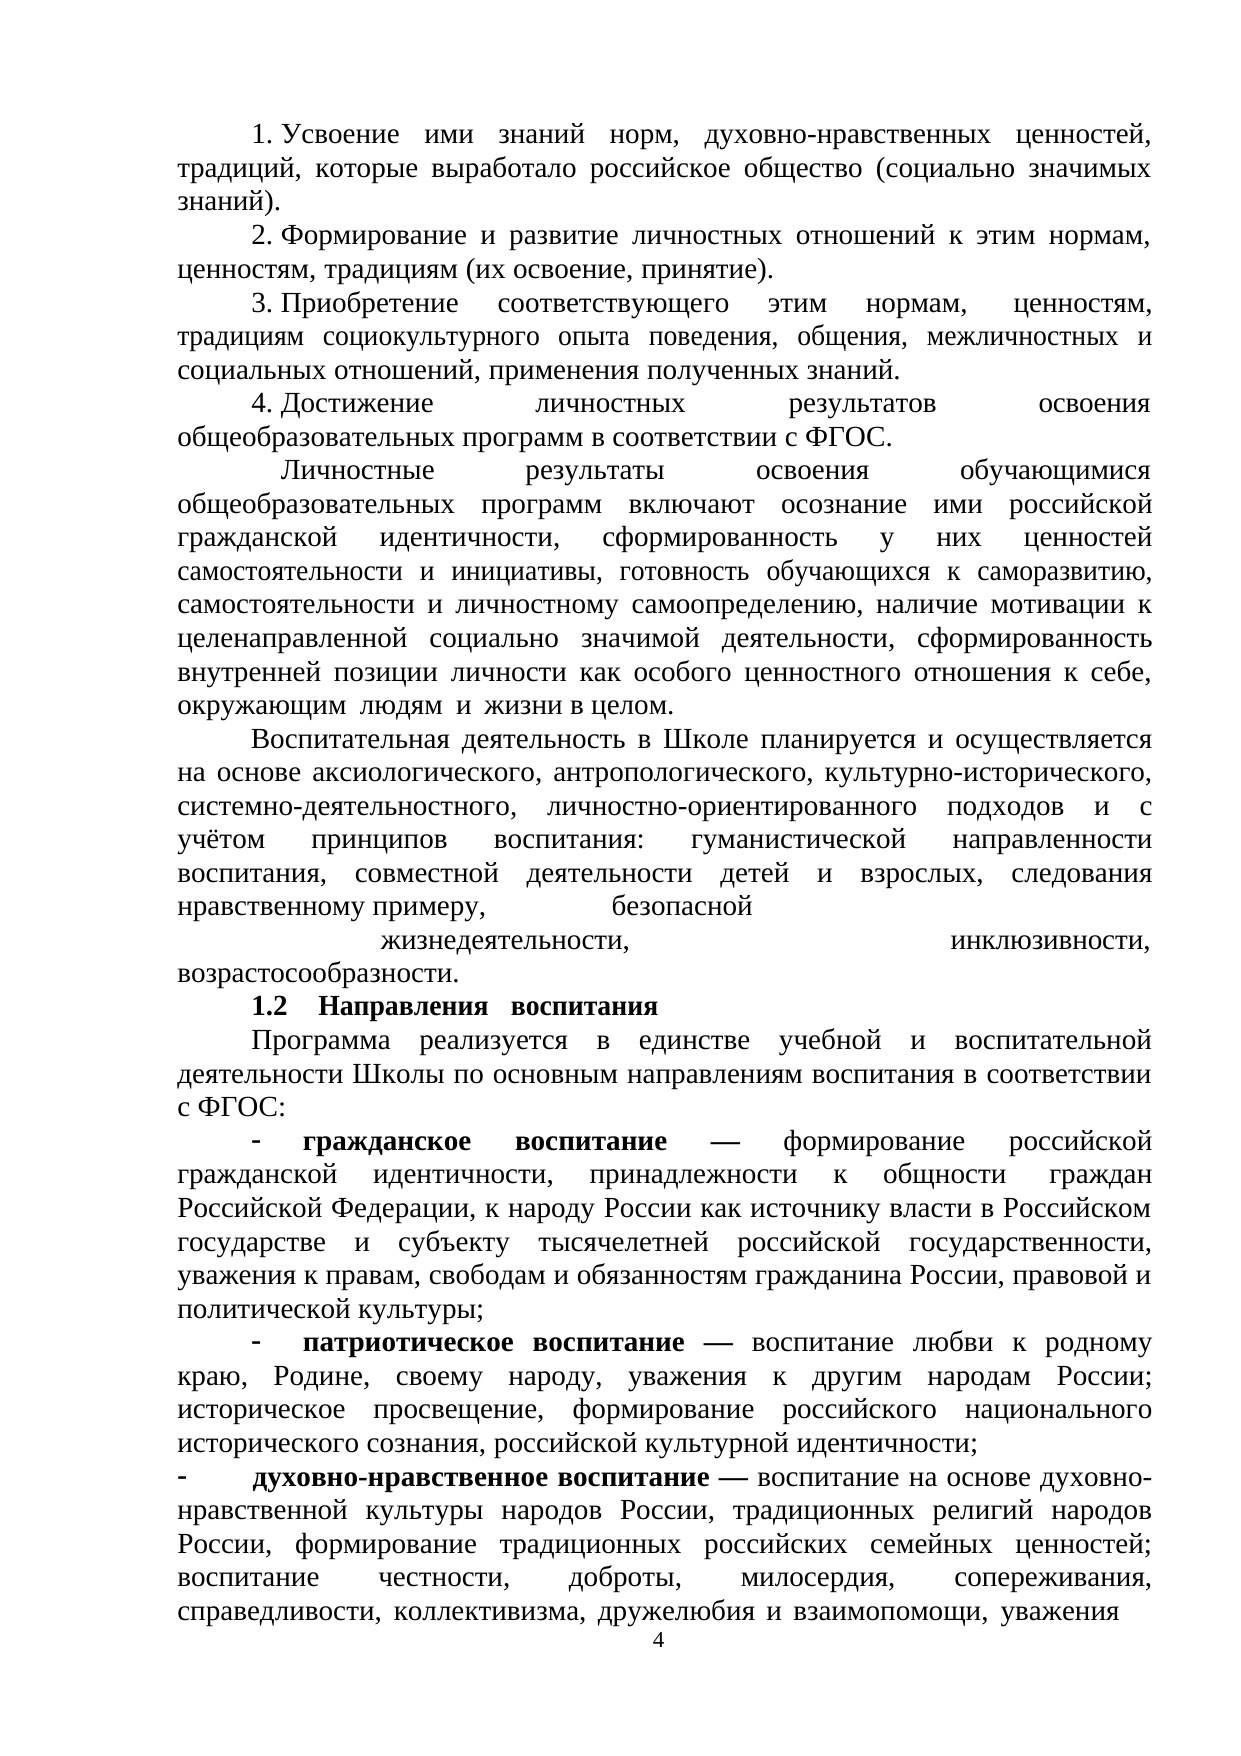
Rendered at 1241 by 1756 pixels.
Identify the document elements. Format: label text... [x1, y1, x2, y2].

list Формирование и развитие личностных отношений к этим нормам, ценностям, традициям (их освоение, принятие). [177, 217, 1151, 284]
list Усвоение ими знаний норм, духовно-нравственных ценностей, традиций, которые выработало российское общество (социально значимых знаний). [177, 116, 1152, 217]
list патриотическое воспитание — воспитание любви к родному краю, Родине, своему народу, уважения к другим народам России; историческое просвещение, формирование российского национального исторического сознания, российской культурной идентичности; [177, 1324, 1152, 1459]
list духовно-нравственное воспитание — воспитание на основе духовно-нравственной культуры народов России, традиционных религий народов России, формирование традиционных российских семейных ценностей; воспитание честности, доброты, милосердия, сопереживания, справедливости, коллективизма, дружелюбия и взаимопомощи, уважения [177, 1459, 1152, 1626]
list Приобретение соответствующего этим нормам, ценностям, традициям социокультурного опыта поведения, общения, межличностных и социальных отношений, применения полученных знаний. [177, 285, 1152, 385]
list Достижение личностных результатов освоения общеобразовательных программ в соответствии с ФГОС. [177, 385, 1152, 452]
text Программа реализуется в единстве учебной и воспитательной деятельности Школы по основным направлениям воспитания в соответствии с ФГОС: [177, 1022, 1152, 1123]
text Личностные результаты освоения обучающимися общеобразовательных программ включают осознание ими российской гражданской идентичности, сформированность у них ценностей самостоятельности и инициативы, готовность обучающихся к саморазвитию, самостоятельности и личностному самоопределению, наличие мотивации к целенаправленной социально значимой деятельности, сформированность внутренней позиции личности как особого ценностного отношения к себе, окружающим людям и жизни в целом. [177, 452, 1152, 721]
text Воспитательная деятельность в Школе планируется и осуществляется на основе аксиологического, антропологического, культурно-исторического, системно-деятельностного, личностно-ориентированного подходов и с учётом принципов воспитания: гуманистической направленности воспитания, совместной деятельности детей и взрослых, следования нравственному примеру, безопасной жизнедеятельности, инклюзивности, возрастосообразности. [177, 721, 1153, 989]
list гражданское воспитание — формирование российской гражданской идентичности, принадлежности к общности граждан Российской Федерации, к народу России как источнику власти в Российском государстве и субъекту тысячелетней российской государственности, уважения к правам, свободам и обязанностям гражданина России, правовой и политической культуры; [177, 1123, 1152, 1324]
list Направления воспитания [251, 989, 1186, 1022]
